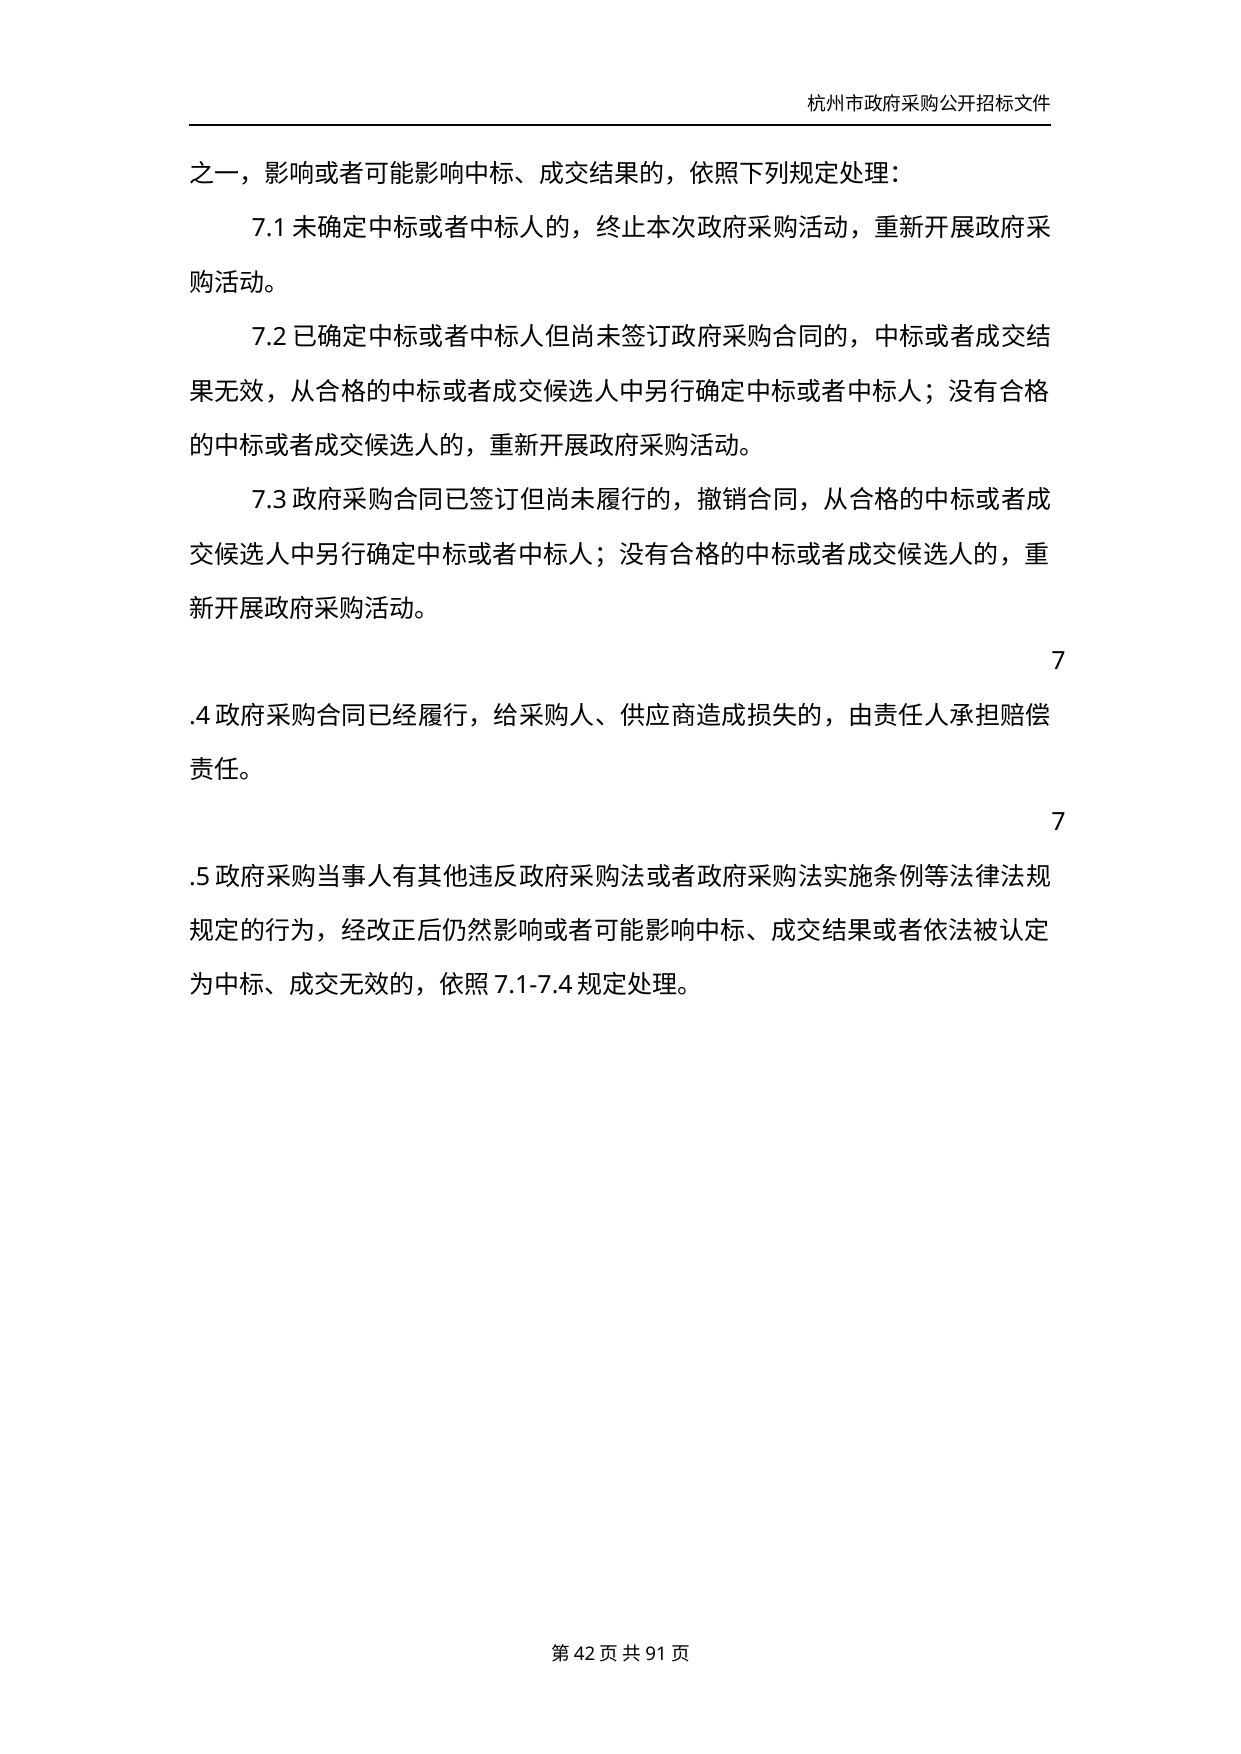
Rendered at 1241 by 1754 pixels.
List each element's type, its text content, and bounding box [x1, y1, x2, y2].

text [189, 153, 1051, 190]
text 7.1未确定中标或者中标人的，终止本次政府采购活动，重新开展政府采购活动。 [189, 208, 1051, 298]
text 7.3政府采购合同已签订但尚未履行的，撤销合同，从合格的中标或者成交候选人中另行确定中标或者中标人；没有合格的中标或者成交候选人的，重新开展政府采购活动。 [189, 480, 1051, 625]
text 7.4政府采购合同已经履行，给采购人、供应商造成损失的，由责任人承担赔偿责任。 [189, 643, 1051, 786]
text 7.2已确定中标或者中标人但尚未签订政府采购合同的，中标或者成交结果无效，从合格的中标或者成交候选人中另行确定中标或者中标人；没有合格的中标或者成交候选人的，重新开展政府采购活动。 [189, 317, 1051, 462]
text 7.5政府采购当事人有其他违反政府采购法或者政府采购法实施条例等法律法规规定的行为，经改正后仍然影响或者可能影响中标、成交结果或者依法被认定为中标、成交无效的，依照7.1-7.4规定处理。 [189, 804, 1051, 1001]
